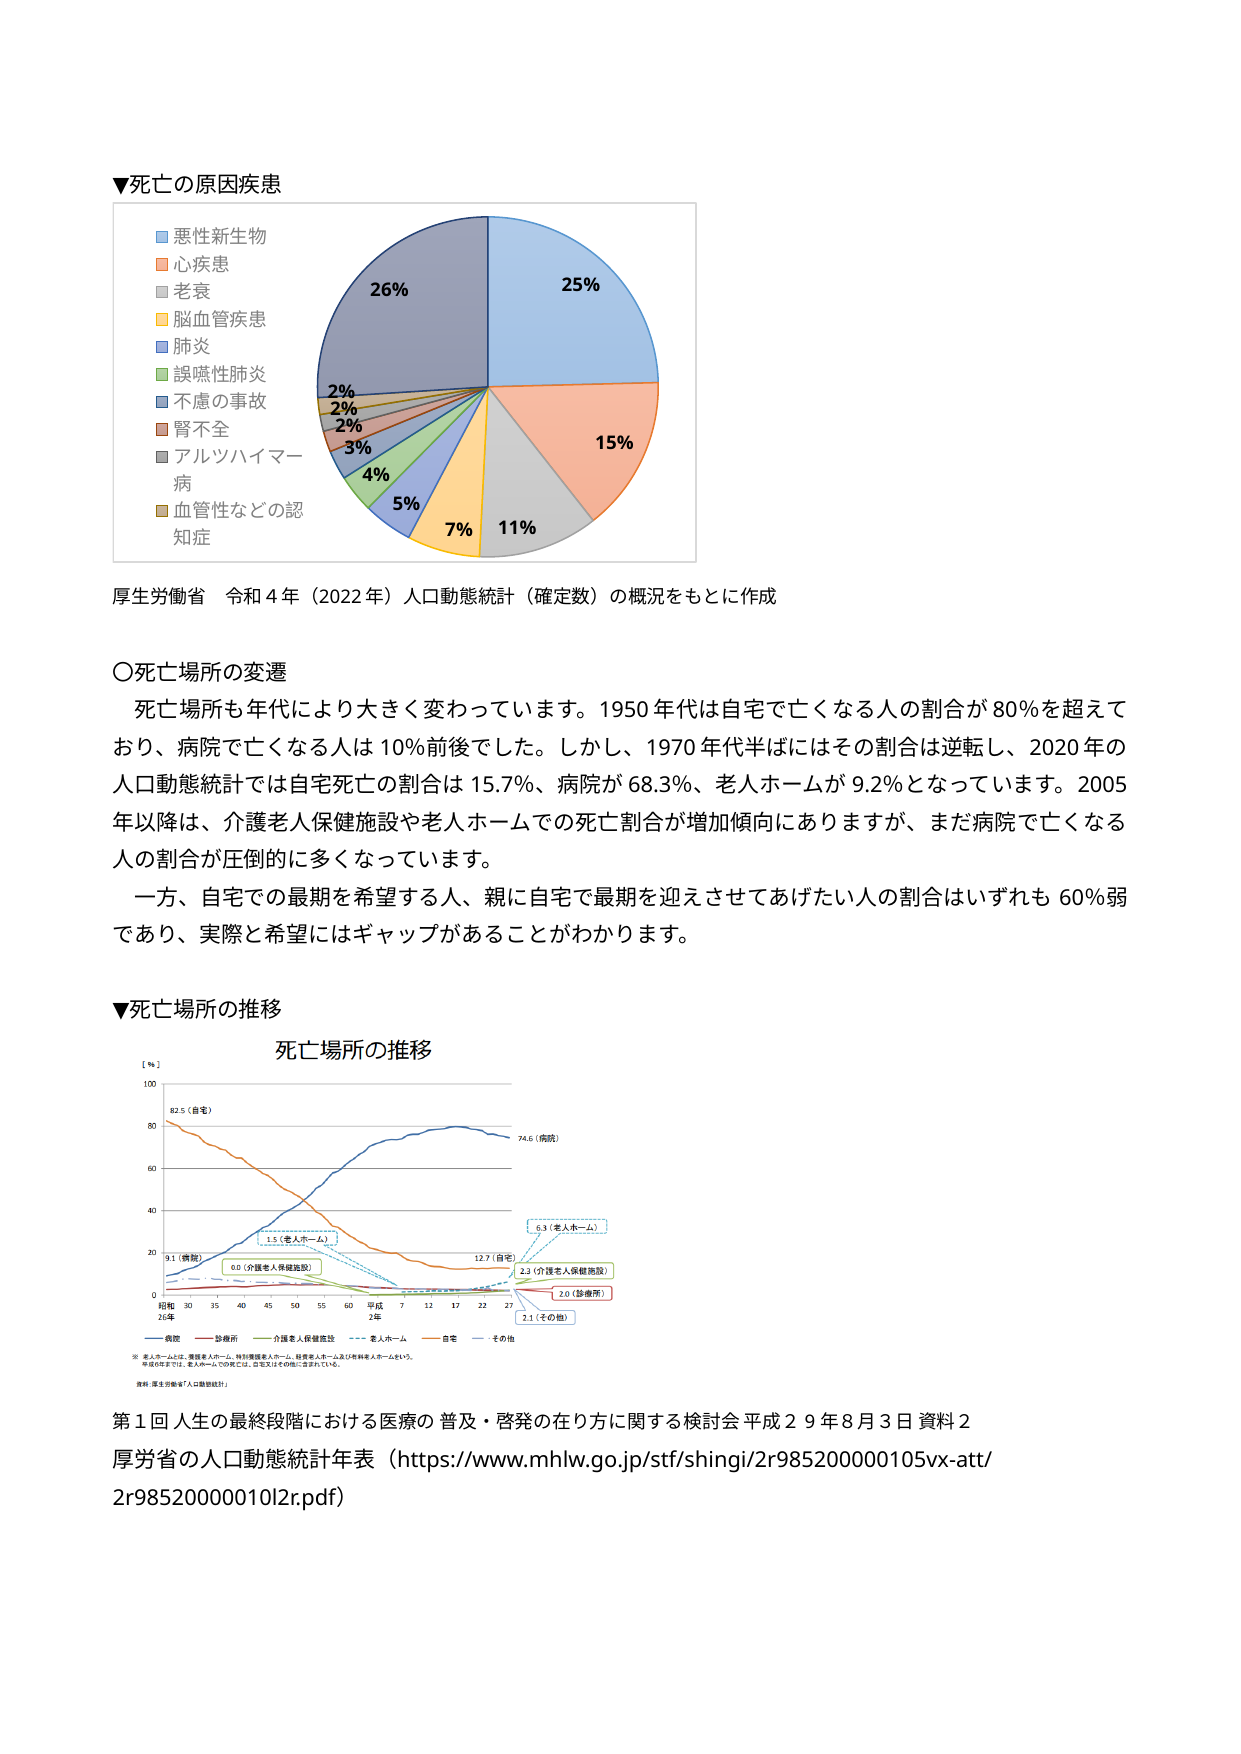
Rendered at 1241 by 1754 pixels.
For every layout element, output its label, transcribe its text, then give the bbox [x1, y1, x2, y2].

text 死亡場所も年代により大きく変わっています。1950年代は自宅で亡くなる人の割合が80％を超えており、病院で亡くなる人は10％前後でした。しかし、1970年代半ばにはその割合は逆転し、2020年の人口動態統計では自宅死亡の割合は15.7％、病院が68.3％、老人ホームが9.2％となっています。2005年以降は、介護老人保健施設や老人ホームでの死亡割合が増加傾向にありますが、まだ病院で亡くなる人の割合が圧倒的に多くなっています。 [112, 689, 1128, 877]
text 一方、自宅での最期を希望する人、親に自宅で最期を迎えさせてあげたい人の割合はいずれも60％弱であり、実際と希望にはギャップがあることがわかります。 [112, 877, 1128, 952]
text 第１回 人生の最終段階における医療の 普及・啓発の在り方に関する検討会 平成２ 9 年８月３日 資料２ [112, 1402, 1128, 1439]
text ▼死亡の原因疾患 [112, 164, 1128, 202]
text 厚生労働省 令和４年（2022年）人口動態統計（確定数）の概況をもとに作成 [112, 577, 1128, 614]
text 〇死亡場所の変遷 [112, 652, 1128, 689]
text 厚労省の人口動態統計年表（https://www.mhlw.go.jp/stf/shingi/2r985200000105vx-att/2r98520000010l2r.pdf） [112, 1439, 1128, 1514]
text ▼死亡場所の推移 [112, 989, 1128, 1027]
